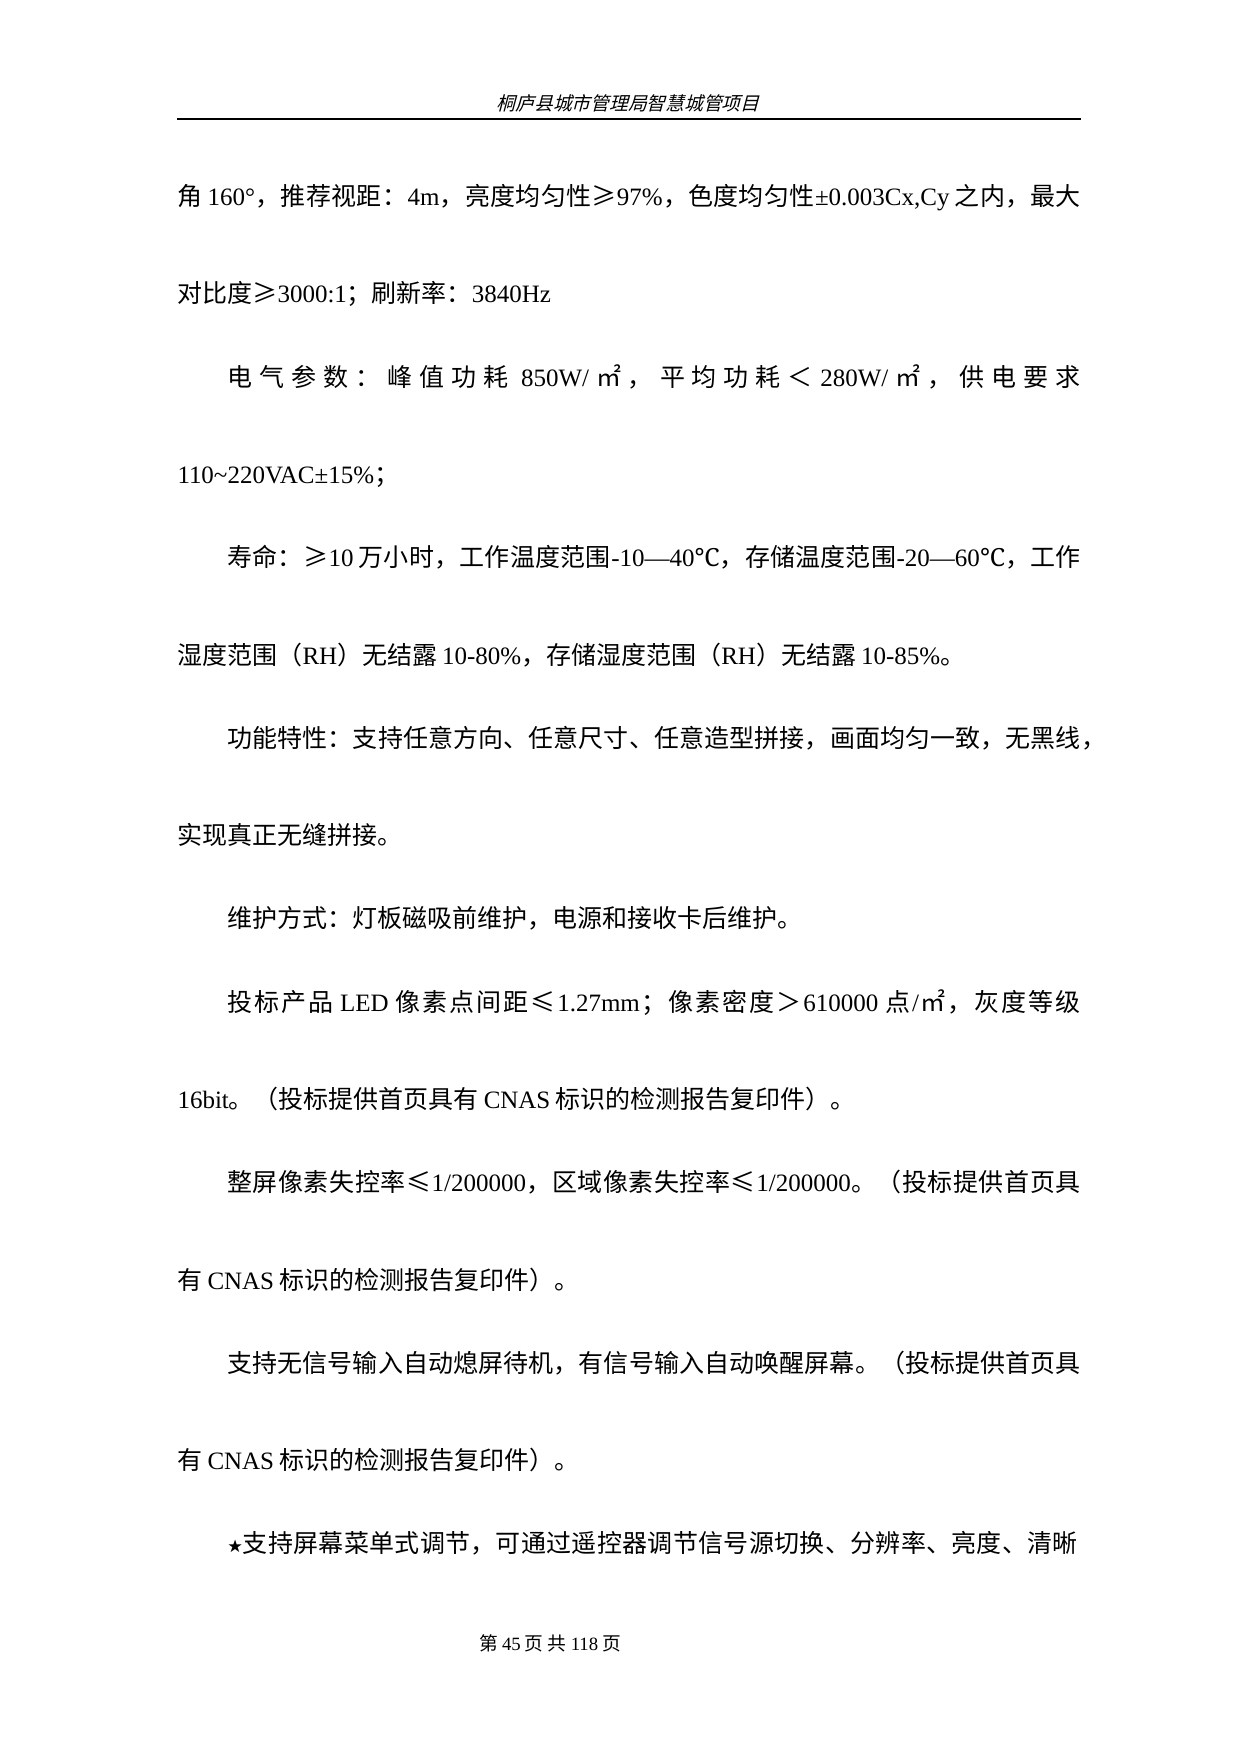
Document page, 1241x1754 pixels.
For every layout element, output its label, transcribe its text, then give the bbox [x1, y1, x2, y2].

text 整屏像素失控率≤1/200000，区域像素失控率≤1/200000。（投标提供首页具有CNAS标识的检测报告复印件）。 [177, 1148, 1081, 1311]
text 电气参数：峰值功耗850W/㎡，平均功耗＜280W/㎡，供电要求110~220VAC±15%； [177, 343, 1081, 505]
text 支持无信号输入自动熄屏待机，有信号输入自动唤醒屏幕。（投标提供首页具有CNAS标识的检测报告复印件）。 [177, 1329, 1081, 1491]
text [177, 162, 1081, 324]
text 寿命：≥10万小时，工作温度范围-10—40℃，存储温度范围-20—60℃，工作湿度范围（RH）无结露10-80%，存储湿度范围（RH）无结露10-85%。 [177, 523, 1081, 686]
text 功能特性：支持任意方向、任意尺寸、任意造型拼接，画面均匀一致，无黑线，实现真正无缝拼接。 [177, 704, 1081, 866]
text 维护方式：灯板磁吸前维护，电源和接收卡后维护。 [177, 884, 1081, 949]
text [177, 1509, 1081, 1574]
text 投标产品LED像素点间距≤1.27mm；像素密度＞610000点/㎡，灰度等级16bit。（投标提供首页具有CNAS标识的检测报告复印件）。 [177, 968, 1081, 1130]
